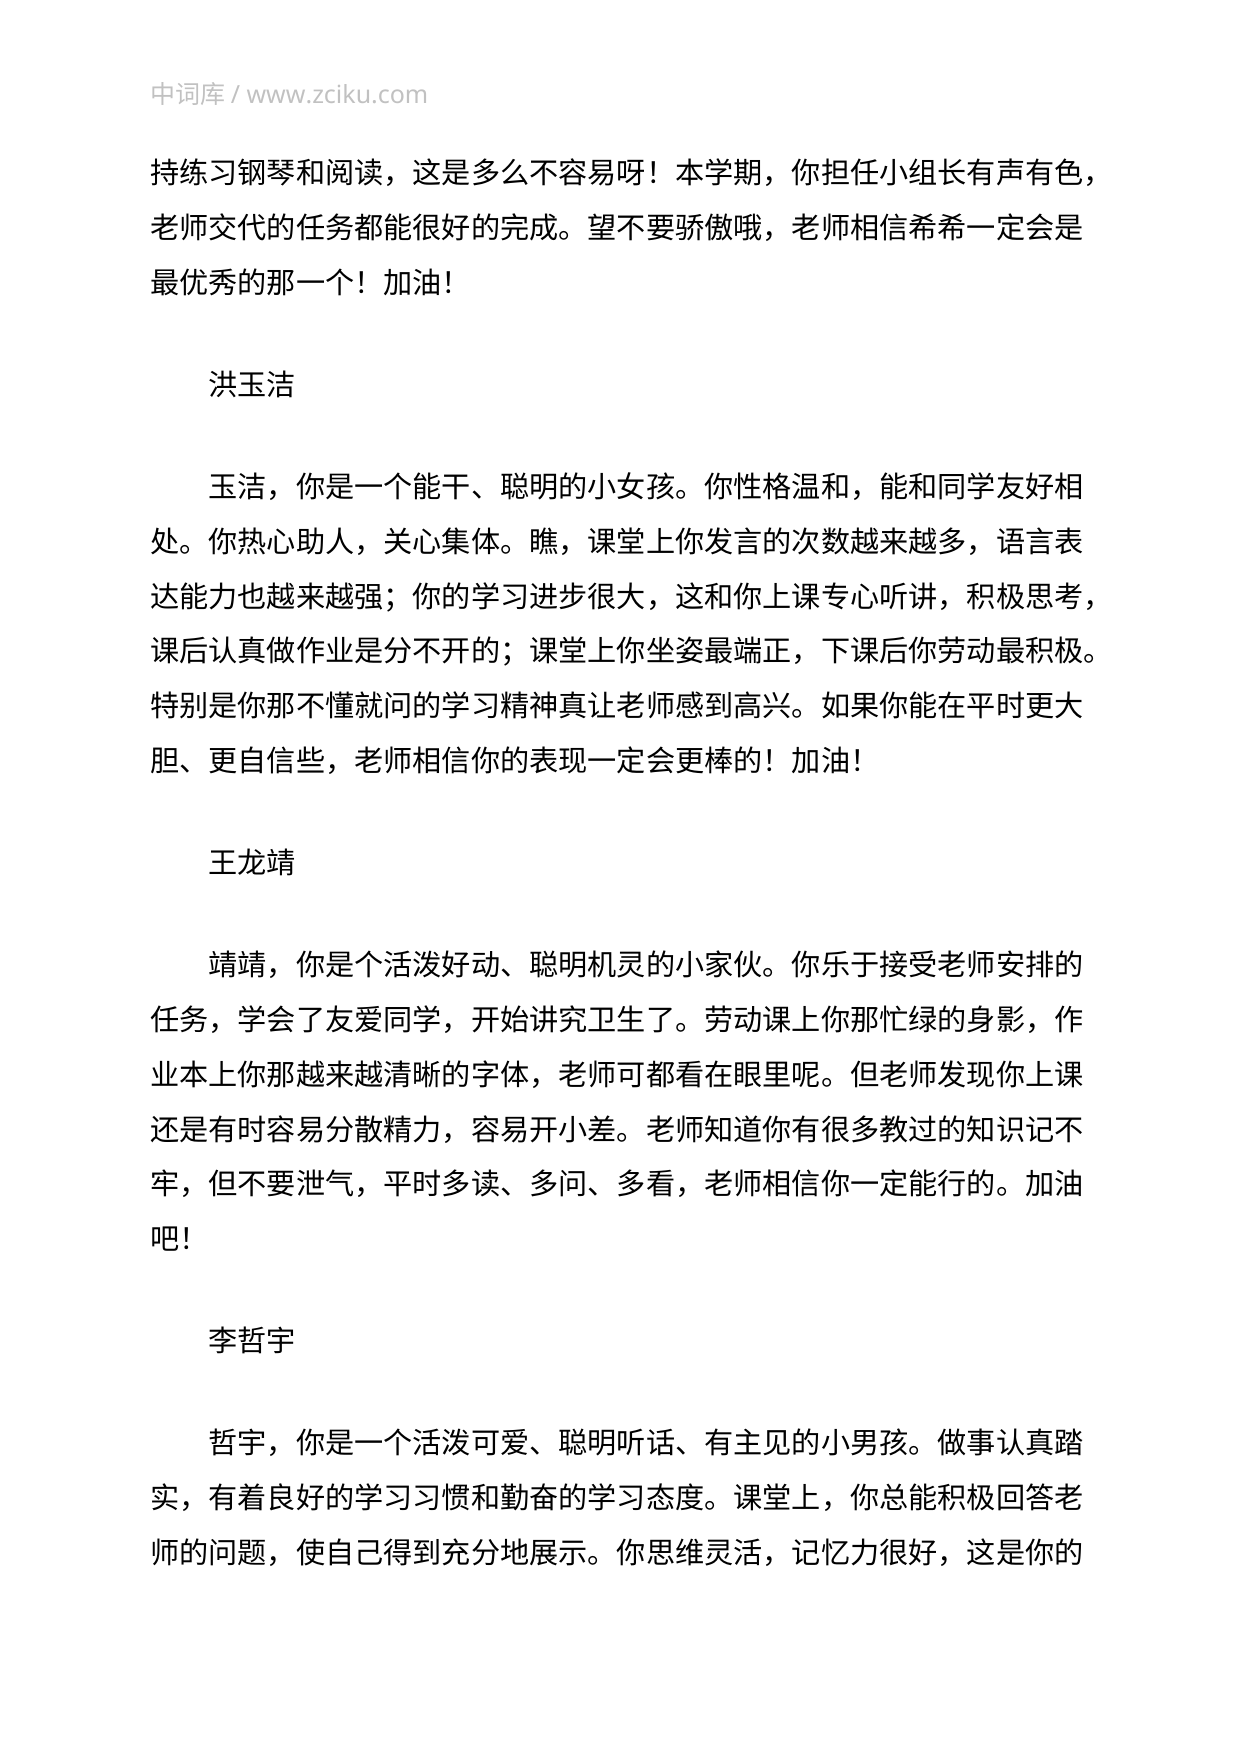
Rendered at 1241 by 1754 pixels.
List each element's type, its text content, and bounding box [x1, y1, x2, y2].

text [150, 1419, 1090, 1571]
text 玉洁，你是一个能干、聪明的小女孩。你性格温和，能和同学友好相处。你热心助人，关心集体。瞧，课堂上你发言的次数越来越多，语言表达能力也越来越强；你的学习进步很大，这和你上课专心听讲，积极思考，课后认真做作业是分不开的；课堂上你坐姿最端正，下课后你劳动最积极。特别是你那不懂就问的学习精神真让老师感到高兴。如果你能在平时更大胆、更自信些，老师相信你的表现一定会更棒的！加油！ [150, 463, 1090, 780]
text 李哲宇 [150, 1318, 1090, 1360]
text 洪玉洁 [150, 362, 1090, 404]
text 靖靖，你是个活泼好动、聪明机灵的小家伙。你乐于接受老师安排的任务，学会了友爱同学，开始讲究卫生了。劳动课上你那忙绿的身影，作业本上你那越来越清晰的字体，老师可都看在眼里呢。但老师发现你上课还是有时容易分散精力，容易开小差。老师知道你有很多教过的知识记不牢，但不要泄气，平时多读、多问、多看，老师相信你一定能行的。加油吧！ [150, 941, 1090, 1258]
text 王龙靖 [150, 839, 1090, 882]
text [150, 150, 1090, 302]
